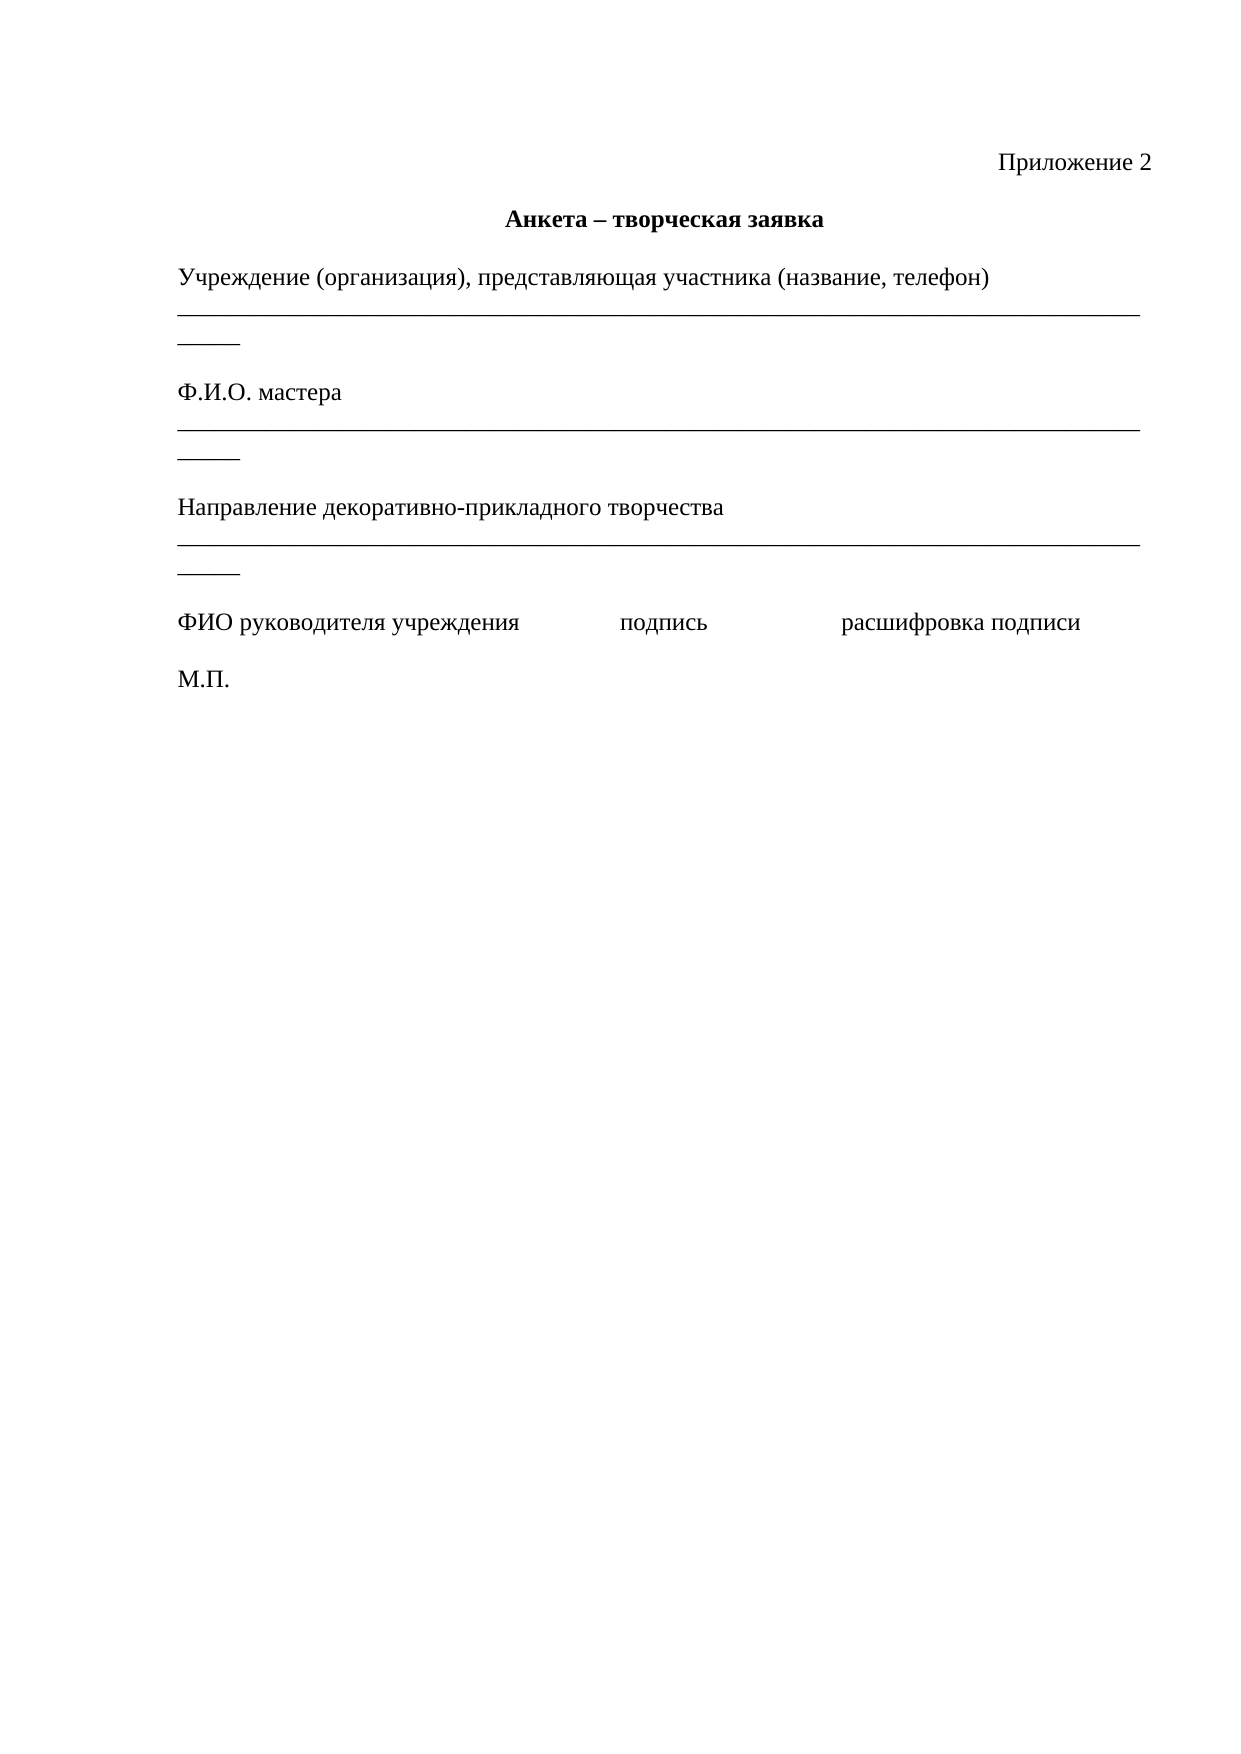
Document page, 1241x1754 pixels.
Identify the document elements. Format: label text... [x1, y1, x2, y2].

text Ф.И.О. мастера [177, 377, 1152, 406]
text __________________________________________________________________________________ [177, 521, 1152, 578]
text Анкета – творческая заявка [177, 204, 1152, 233]
text __________________________________________________________________________________ [177, 291, 1152, 348]
text __________________________________________________________________________________ [177, 406, 1152, 463]
text ФИО руководителя учреждения подпись расшифровка подписи [177, 607, 1152, 636]
text Приложение 2 [177, 147, 1152, 176]
text М.П. [177, 664, 1152, 693]
text Учреждение (организация), представляющая участника (название, телефон) [177, 262, 1152, 291]
text Направление декоративно-прикладного творчества [177, 492, 1152, 521]
